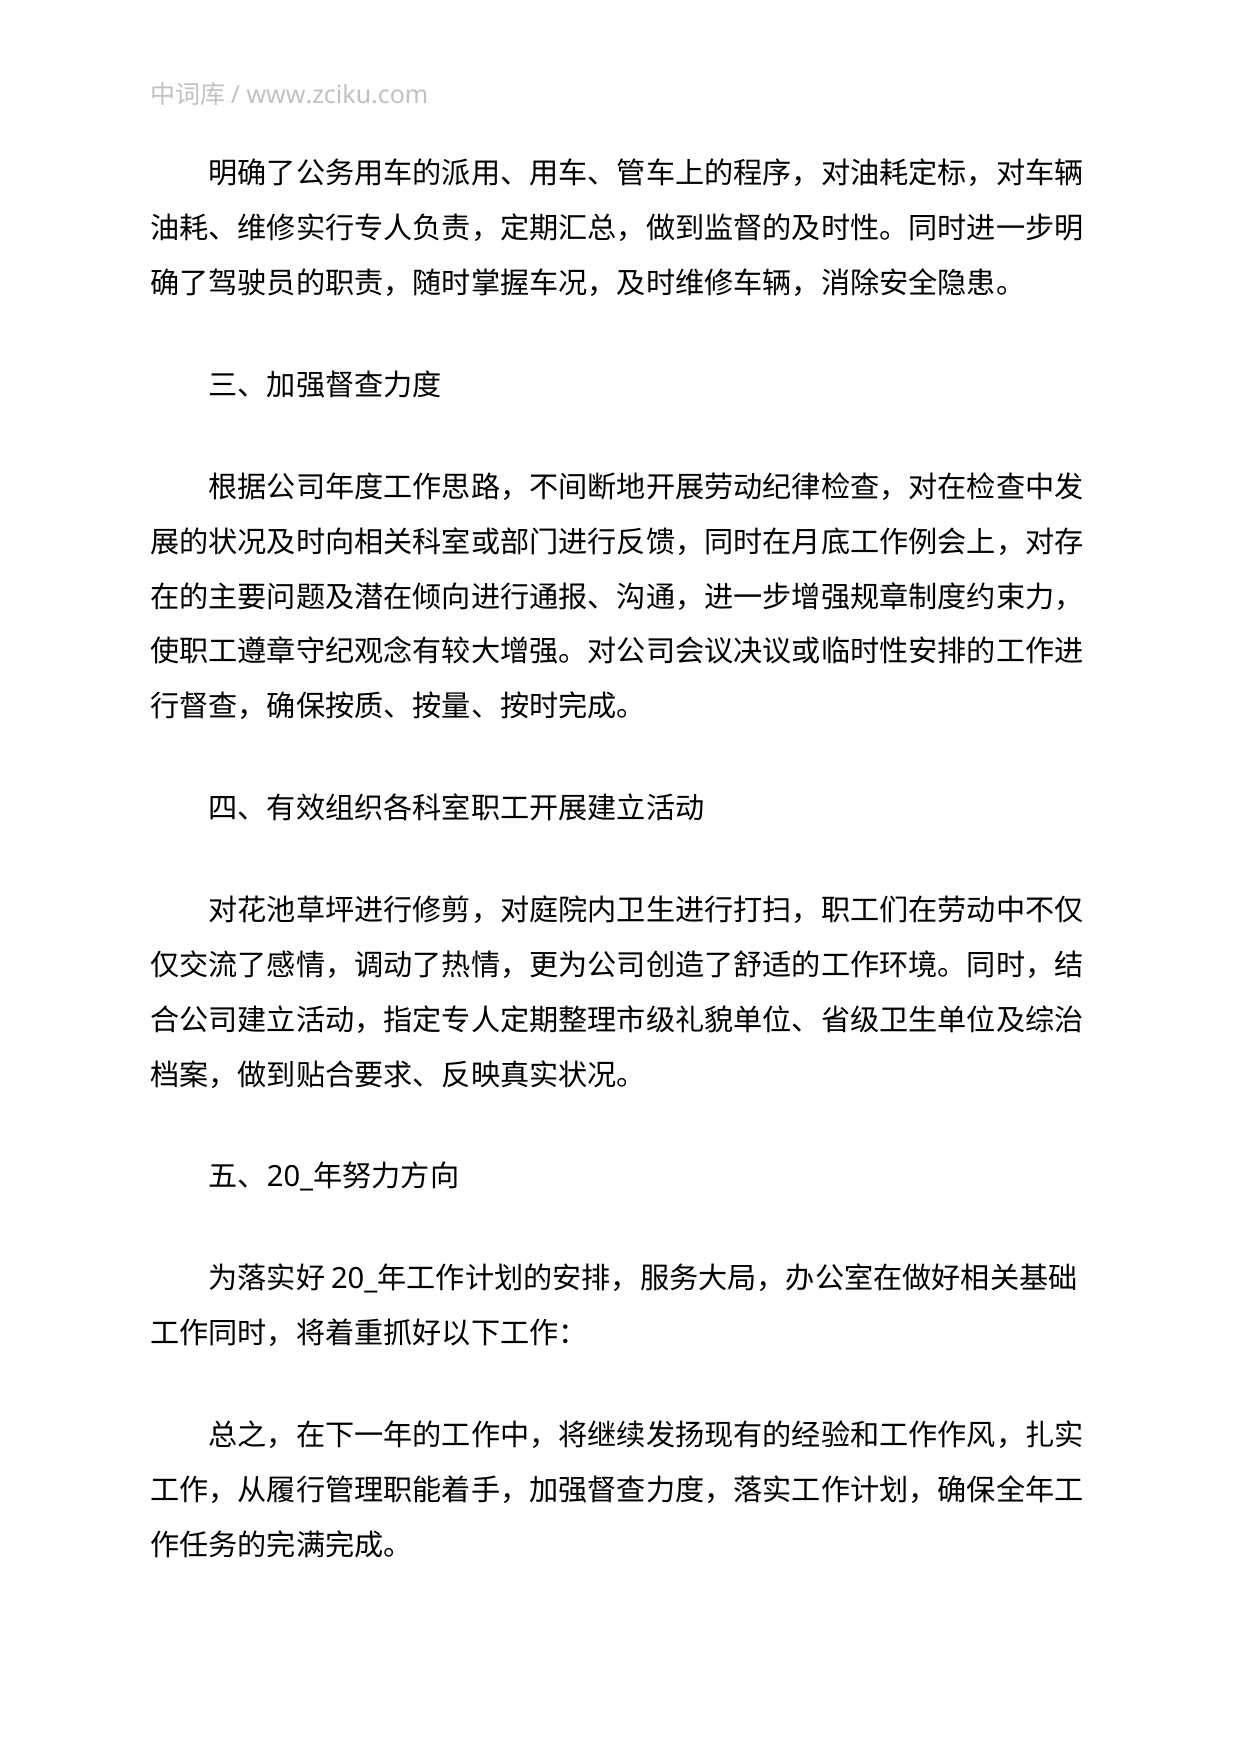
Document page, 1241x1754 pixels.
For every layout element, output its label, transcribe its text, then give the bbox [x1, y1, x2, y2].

text 根据公司年度工作思路，不间断地开展劳动纪律检查，对在检查中发展的状况及时向相关科室或部门进行反馈，同时在月底工作例会上，对存在的主要问题及潜在倾向进行通报、沟通，进一步增强规章制度约束力，使职工遵章守纪观念有较大增强。对公司会议决议或临时性安排的工作进行督查，确保按质、按量、按时完成。 [150, 463, 1090, 725]
text 四、有效组织各科室职工开展建立活动 [150, 785, 1090, 827]
text 明确了公务用车的派用、用车、管车上的程序，对油耗定标，对车辆油耗、维修实行专人负责，定期汇总，做到监督的及时性。同时进一步明确了驾驶员的职责，随时掌握车况，及时维修车辆，消除安全隐患。 [150, 150, 1090, 302]
text 对花池草坪进行修剪，对庭院内卫生进行打扫，职工们在劳动中不仅仅交流了感情，调动了热情，更为公司创造了舒适的工作环境。同时，结合公司建立活动，指定专人定期整理市级礼貌单位、省级卫生单位及综治档案，做到贴合要求、反映真实状况。 [150, 886, 1090, 1093]
text 为落实好20_年工作计划的安排，服务大局，办公室在做好相关基础工作同时，将着重抓好以下工作： [150, 1255, 1090, 1352]
text 三、加强督查力度 [150, 362, 1090, 404]
text 总之，在下一年的工作中，将继续发扬现有的经验和工作作风，扎实工作，从履行管理职能着手，加强督查力度，落实工作计划，确保全年工作任务的完满完成。 [150, 1412, 1090, 1564]
text 五、20_年努力方向 [150, 1153, 1090, 1195]
